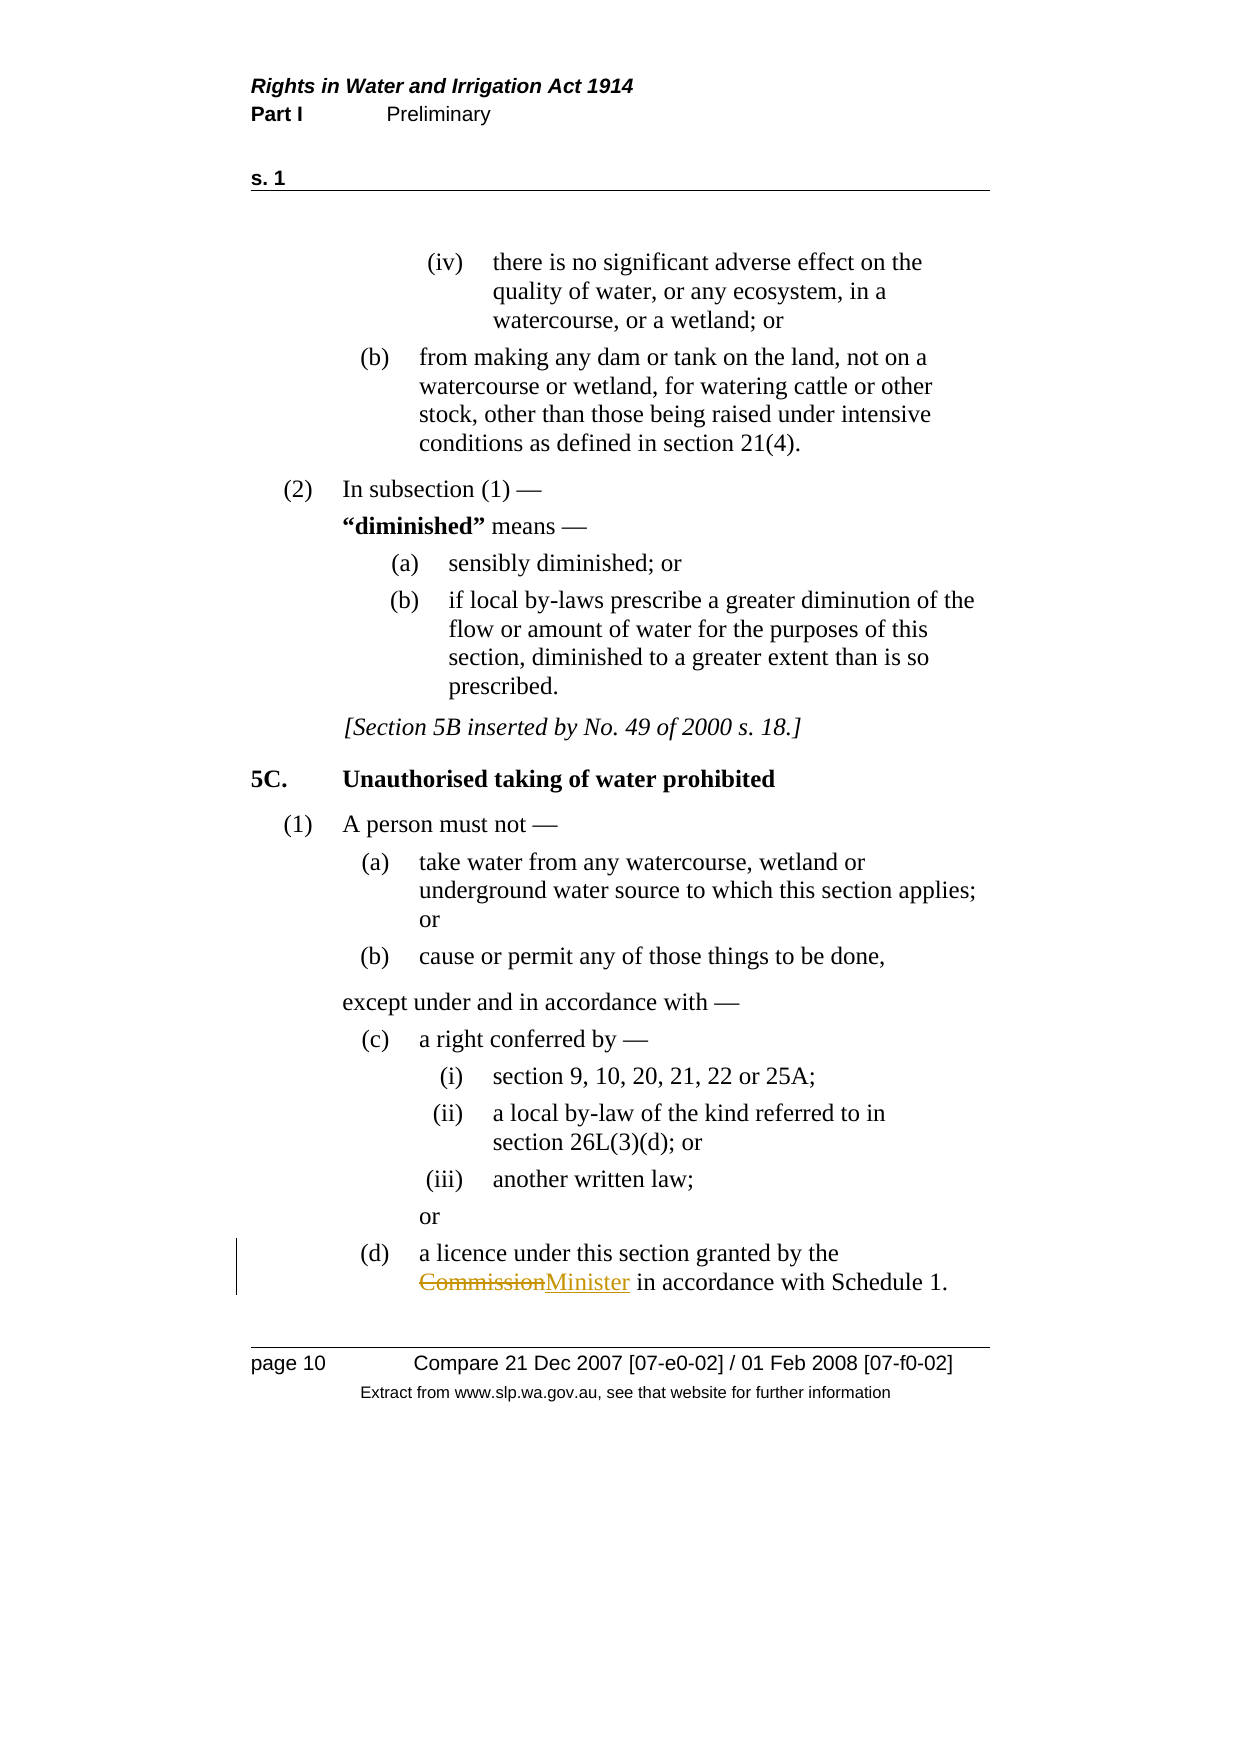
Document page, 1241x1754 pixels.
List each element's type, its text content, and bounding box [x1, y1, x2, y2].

text (a) take water from any watercourse, wetland or underground water source to which this section applies; or [251, 847, 990, 933]
text except under and in accordance with — [251, 987, 990, 1015]
text (b) from making any dam or tank on the land, not on a watercourse or wetland, for watering cattle or other stock, other than those being raised under intensive conditions as defined in section 21(4). [251, 342, 990, 457]
subtitle 5C. Unauthorised taking of water prohibited [251, 764, 990, 793]
text (b) if local by-laws prescribe a greater diminution of the flow or amount of water for the purposes of this section, diminished to a greater extent than is so prescribed. [251, 585, 990, 700]
text (2) In subsection (1) — [251, 474, 990, 502]
text (1) A person must not — [251, 809, 990, 838]
text (c) a right conferred by — [251, 1024, 990, 1052]
text (b) cause or permit any of those things to be done, [251, 941, 990, 970]
text or [251, 1201, 990, 1229]
text (i) section 9, 10, 20, 21, 22 or 25A; [251, 1061, 990, 1089]
text (ii) a local by-law of the kind referred to in section 26L(3)(d); or [251, 1098, 990, 1155]
text (iii) another written law; [251, 1164, 990, 1192]
text [Section 5B inserted by No. 49 of 2000 s. 18.] [251, 712, 990, 741]
text (iv) there is no significant adverse effect on the quality of water, or any ecosystem, in a watercourse, or a wetland; or [251, 247, 990, 334]
text (d) a licence under this section granted by the in accordance with Schedule 1. [251, 1238, 990, 1295]
text “diminished” means — [251, 511, 990, 539]
text (a) sensibly diminished; or [251, 548, 990, 577]
